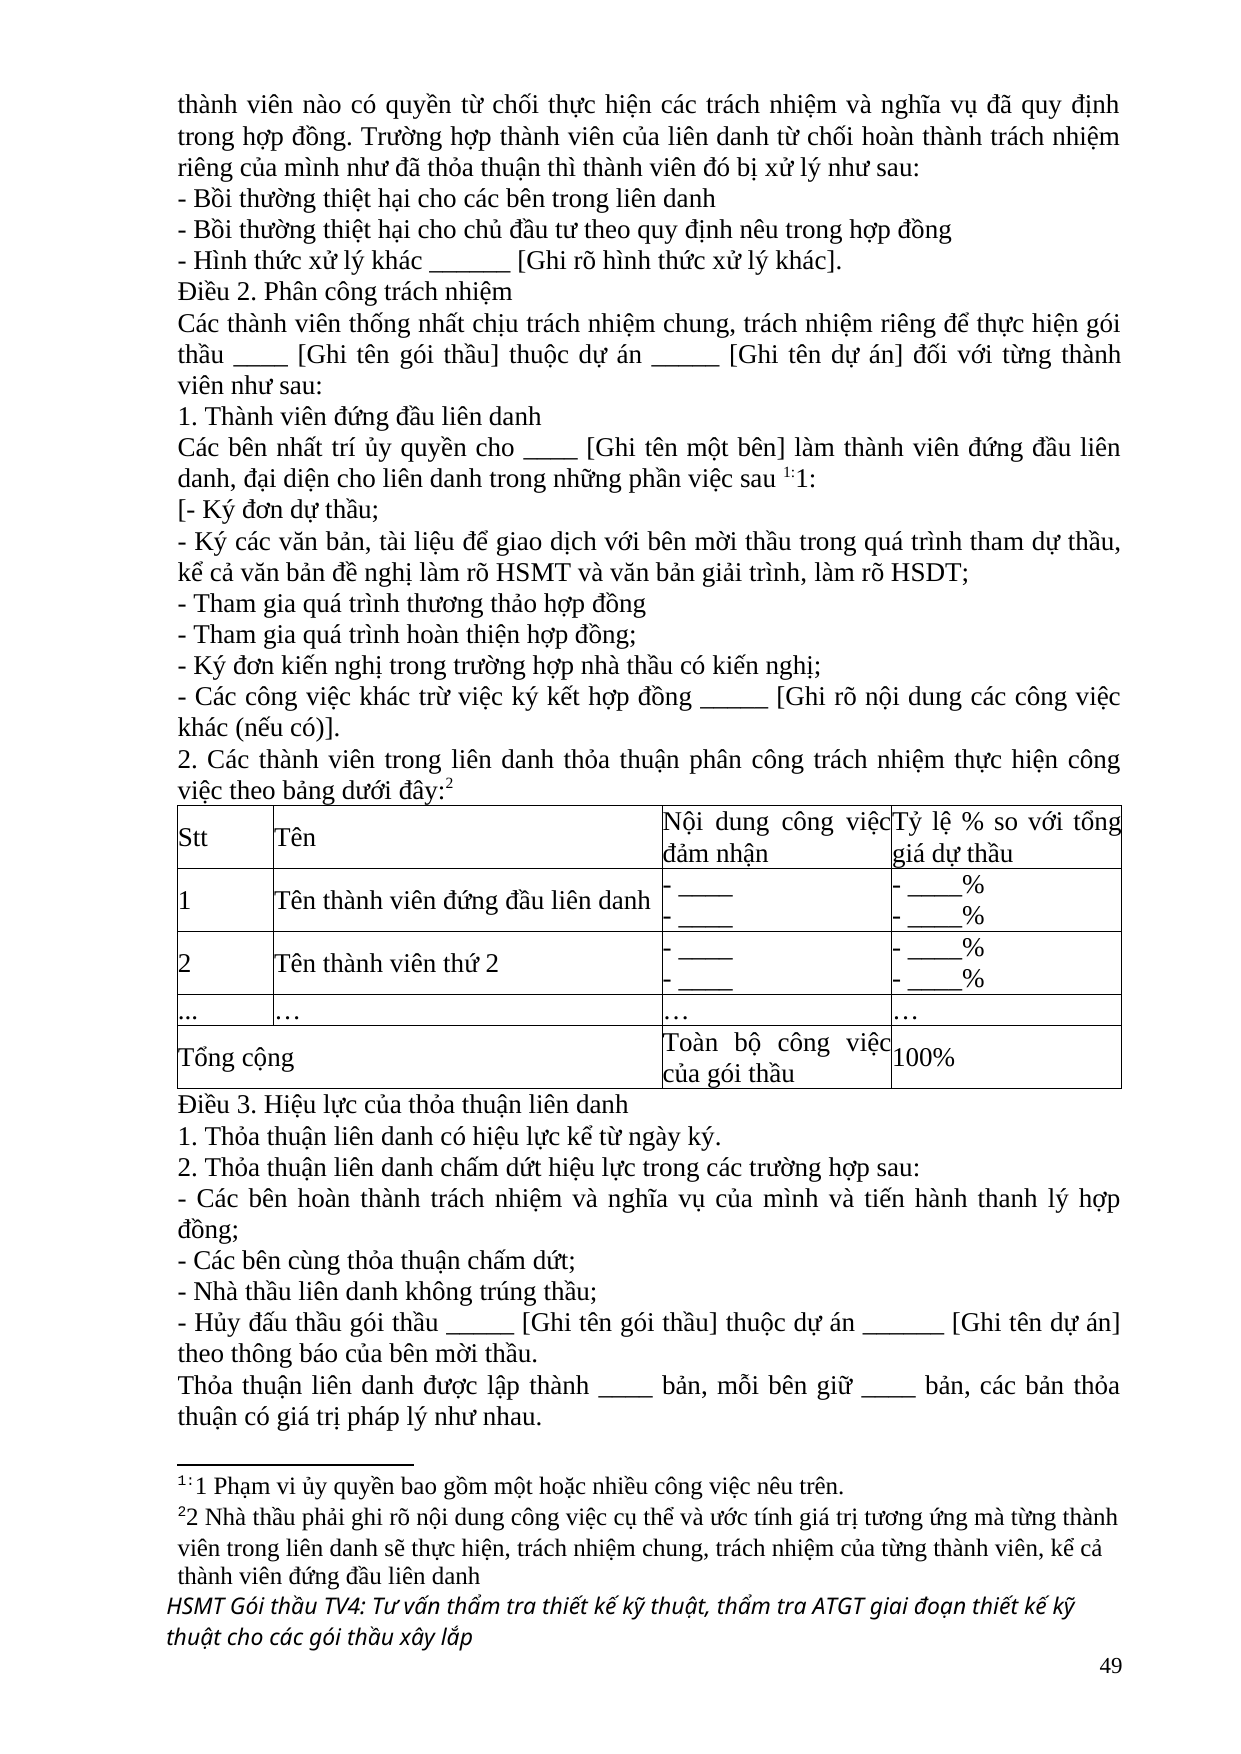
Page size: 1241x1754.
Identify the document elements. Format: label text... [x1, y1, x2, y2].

text - Tham gia quá trình hoàn thiện hợp đồng; [177, 618, 1122, 649]
table_cell 100% [892, 1026, 1121, 1088]
table_header Tỷ lệ % so với tổng giá dự thầu [892, 806, 1121, 868]
text Các thành viên thống nhất chịu trách nhiệm chung, trách nhiệm riêng để thực hiện gói thầu ____ [Ghi tên gói thầu] thuộc dự án _____ [Ghi tên dự án] đối với từng thành viên như sau: [177, 307, 1122, 400]
table_header Stt [178, 806, 273, 868]
table_cell … [892, 995, 1121, 1025]
text 1. Thành viên đứng đầu liên danh [177, 400, 1122, 431]
table_cell - ____% - ____% [892, 869, 1121, 931]
text 1. Thỏa thuận liên danh có hiệu lực kể từ ngày ký. [177, 1119, 1122, 1151]
text Thỏa thuận liên danh được lập thành ____ bản, mỗi bên giữ ____ bản, các bản thỏa thuận có giá trị pháp lý như nhau. [177, 1369, 1122, 1431]
table_cell ... [178, 995, 273, 1025]
text - Các công việc khác trừ việc ký kết hợp đồng _____ [Ghi rõ nội dung các công việc khác (nếu có)]. [177, 680, 1122, 743]
table_header Nội dung công việc đảm nhận [663, 806, 891, 868]
table_cell - ____% - ____% [892, 932, 1121, 993]
text Điều 2. Phân công trách nhiệm [177, 276, 1122, 307]
text - Bồi thường thiệt hại cho các bên trong liên danh [177, 182, 1122, 213]
text Các bên nhất trí ủy quyền cho ____ [Ghi tên một bên] làm thành viên đứng đầu liên danh, đại diện cho liên danh trong những phần việc sau 1: [177, 431, 1122, 493]
text [- Ký đơn dự thầu; [177, 493, 1122, 525]
table_cell … [274, 995, 662, 1025]
table_cell Toàn bộ công việc của gói thầu [663, 1026, 891, 1088]
table_cell Tên thành viên đứng đầu liên danh [274, 869, 662, 931]
table_cell … [663, 995, 891, 1025]
table_header Tên [274, 806, 662, 868]
table_cell 2 [178, 932, 273, 993]
table_cell Tên thành viên thứ 2 [274, 932, 662, 993]
text - Bồi thường thiệt hại cho chủ đầu tư theo quy định nêu trong hợp đồng [177, 213, 1122, 244]
text - Các bên cùng thỏa thuận chấm dứt; [177, 1244, 1122, 1275]
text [177, 89, 1122, 182]
text - Hình thức xử lý khác ______ [Ghi rõ hình thức xử lý khác]. [177, 244, 1122, 276]
table_cell - ____ - ____ [663, 869, 891, 931]
text - Ký đơn kiến nghị trong trường hợp nhà thầu có kiến nghị; [177, 649, 1122, 680]
table_cell 1 [178, 869, 273, 931]
text - Tham gia quá trình thương thảo hợp đồng [177, 587, 1122, 618]
text - Nhà thầu liên danh không trúng thầu; [177, 1275, 1122, 1306]
text - Ký các văn bản, tài liệu để giao dịch với bên mời thầu trong quá trình tham dự thầu, kể cả văn bản đề nghị làm rõ HSMT và văn bản giải trình, làm rõ HSDT; [177, 525, 1122, 587]
text - Các bên hoàn thành trách nhiệm và nghĩa vụ của mình và tiến hành thanh lý hợp đồng; [177, 1182, 1122, 1244]
text - Hủy đấu thầu gói thầu _____ [Ghi tên gói thầu] thuộc dự án ______ [Ghi tên dự án] theo thông báo của bên mời thầu. [177, 1306, 1122, 1369]
text 2. Các thành viên trong liên danh thỏa thuận phân công trách nhiệm thực hiện công việc theo bảng dưới đây:2 [177, 743, 1122, 805]
text 2. Thỏa thuận liên danh chấm dứt hiệu lực trong các trường hợp sau: [177, 1151, 1122, 1182]
text Điều 3. Hiệu lực của thỏa thuận liên danh [177, 1089, 1122, 1119]
table_cell - ____ - ____ [663, 932, 891, 993]
table_cell Tổng cộng [178, 1026, 662, 1088]
